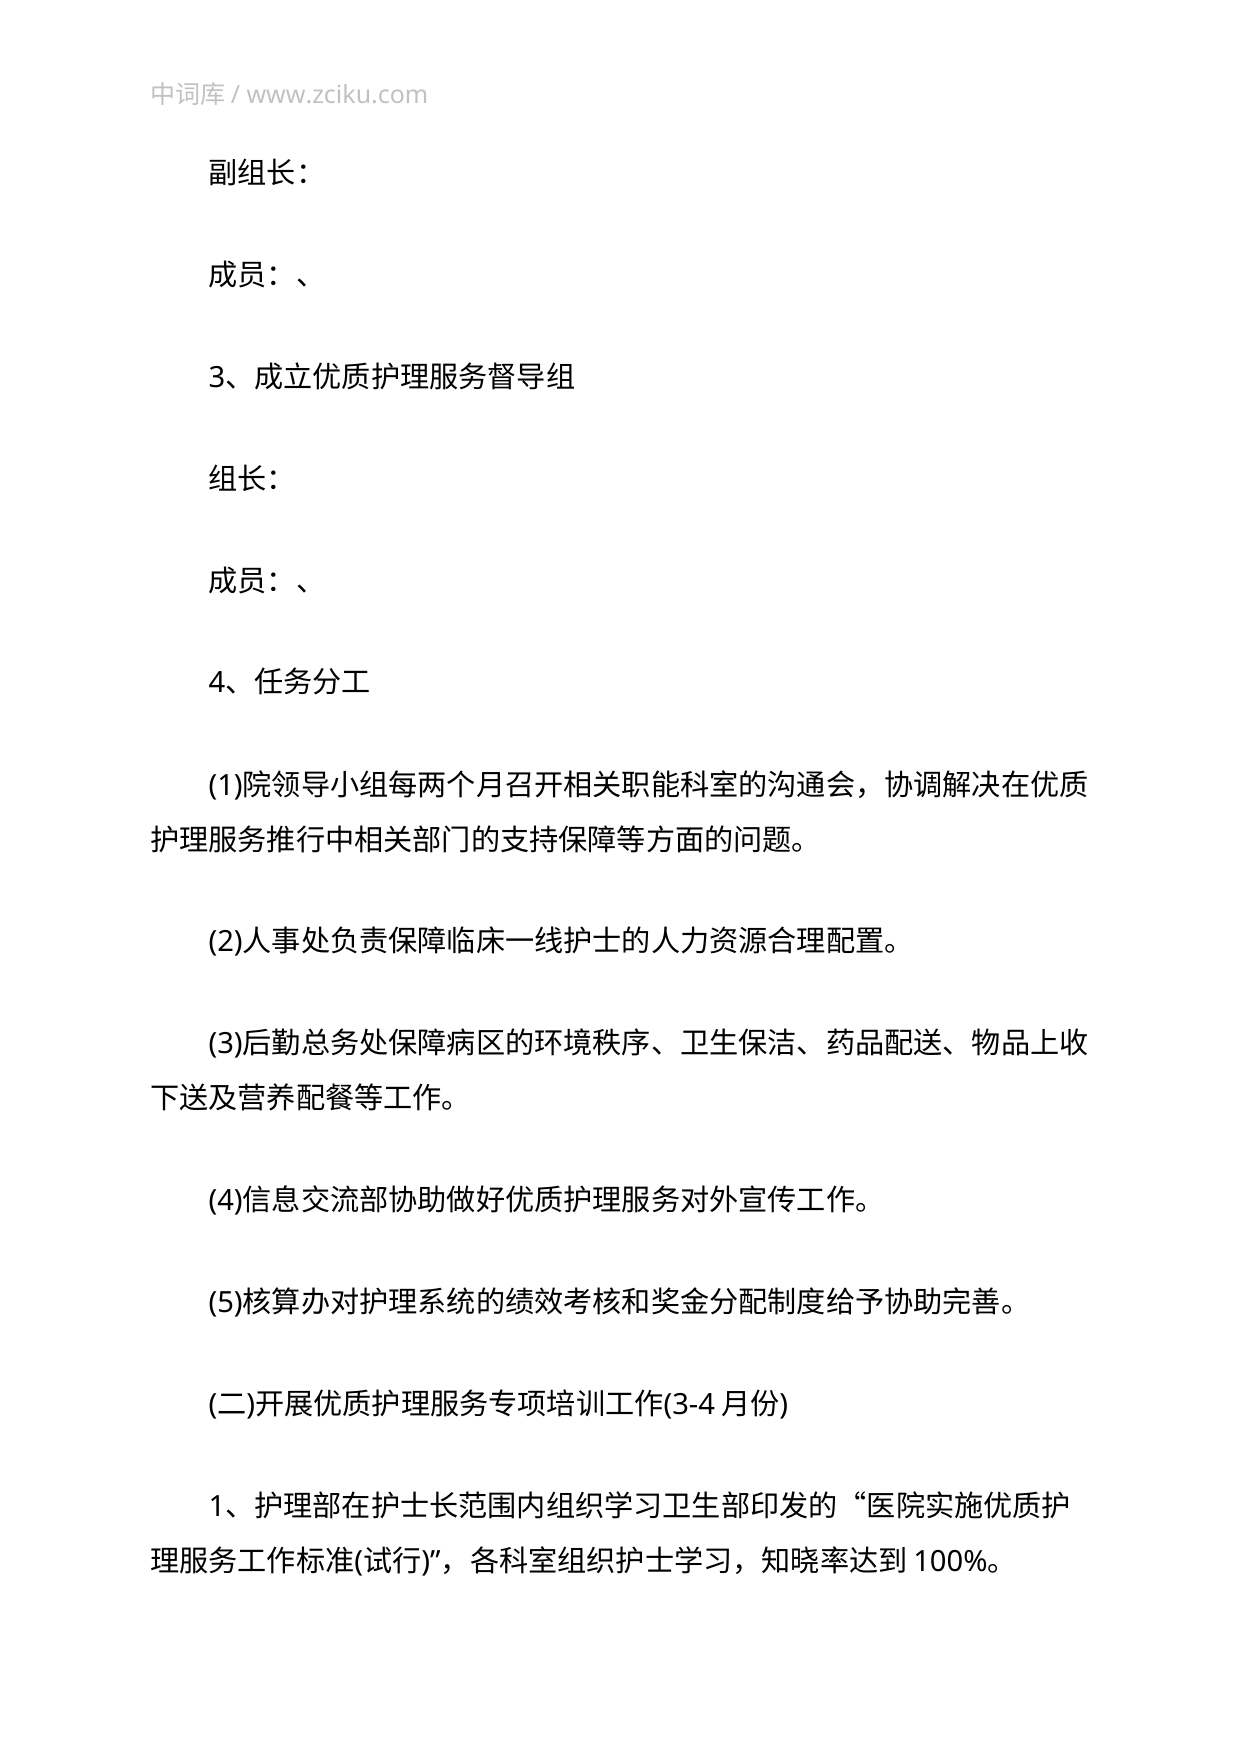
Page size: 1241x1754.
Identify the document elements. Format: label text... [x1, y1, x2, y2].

text 副组长： [150, 150, 1090, 192]
text (1)院领导小组每两个月召开相关职能科室的沟通会，协调解决在优质护理服务推行中相关部门的支持保障等方面的问题。 [150, 761, 1090, 858]
text 3、成立优质护理服务督导组 [150, 353, 1090, 396]
text 组长： [150, 456, 1090, 498]
text 成员：、 [150, 252, 1090, 294]
text 4、任务分工 [150, 659, 1090, 701]
text 成员：、 [150, 557, 1090, 599]
text (3)后勤总务处保障病区的环境秩序、卫生保洁、药品配送、物品上收下送及营养配餐等工作。 [150, 1020, 1090, 1117]
text (二)开展优质护理服务专项培训工作(3-4月份) [150, 1381, 1090, 1423]
text (2)人事处负责保障临床一线护士的人力资源合理配置。 [150, 918, 1090, 960]
text 1、护理部在护士长范围内组织学习卫生部印发的“医院实施优质护理服务工作标准(试行)”，各科室组织护士学习，知晓率达到100%。 [150, 1482, 1090, 1580]
text (4)信息交流部协助做好优质护理服务对外宣传工作。 [150, 1177, 1090, 1219]
text (5)核算办对护理系统的绩效考核和奖金分配制度给予协助完善。 [150, 1278, 1090, 1321]
